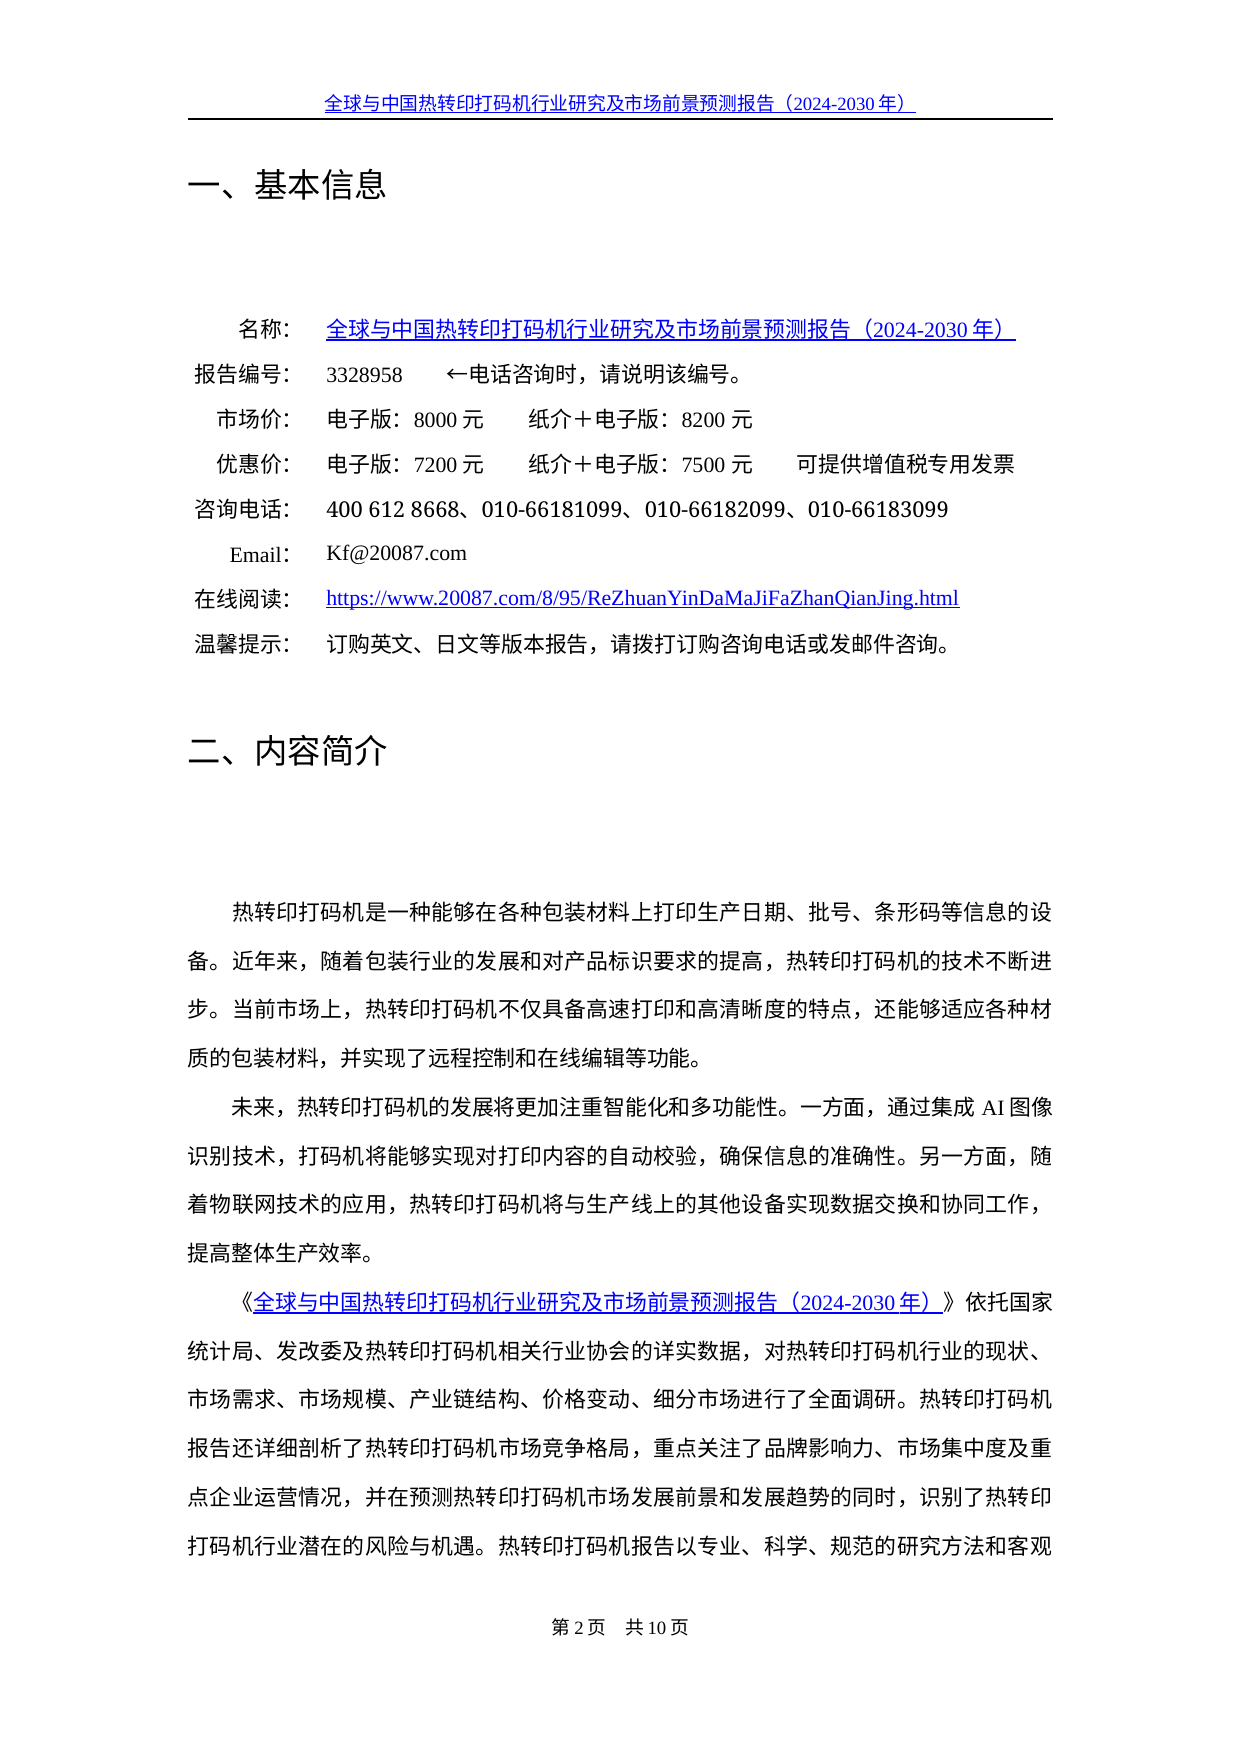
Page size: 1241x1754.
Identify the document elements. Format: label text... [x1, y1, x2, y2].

table_cell 电子版：7200 元 纸介＋电子版：7500 元 可提供增值税专用发票 [315, 447, 1073, 492]
table_cell Email： [167, 537, 315, 582]
title 二、内容简介 [187, 717, 1053, 782]
table_cell 市场价： [167, 402, 315, 447]
table_cell 报告编号： [167, 357, 315, 402]
table_cell 电子版：8000 元 纸介＋电子版：8200 元 [315, 402, 1073, 447]
table_cell [315, 582, 1073, 627]
title 一、基本信息 [187, 150, 1053, 215]
table_cell 订购英文、日文等版本报告，请拨打订购咨询电话或发邮件咨询。 [315, 627, 1073, 672]
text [187, 894, 1053, 1561]
table_cell Kf@20087.com [315, 537, 1073, 582]
table_cell 400 612 8668、010-66181099、010-66182099、010-66183099 [315, 492, 1073, 537]
table_cell 咨询电话： [167, 492, 315, 537]
table_header 全球与中国热转印打码机行业研究及市场前景预测报告（2024-2030年） [315, 312, 1073, 357]
table_cell 优惠价： [167, 447, 315, 492]
table_cell 温馨提示： [167, 627, 315, 672]
table_header 名称： [167, 312, 315, 357]
table_cell 3328958 ←电话咨询时，请说明该编号。 [315, 357, 1073, 402]
table_cell 在线阅读： [167, 582, 315, 627]
